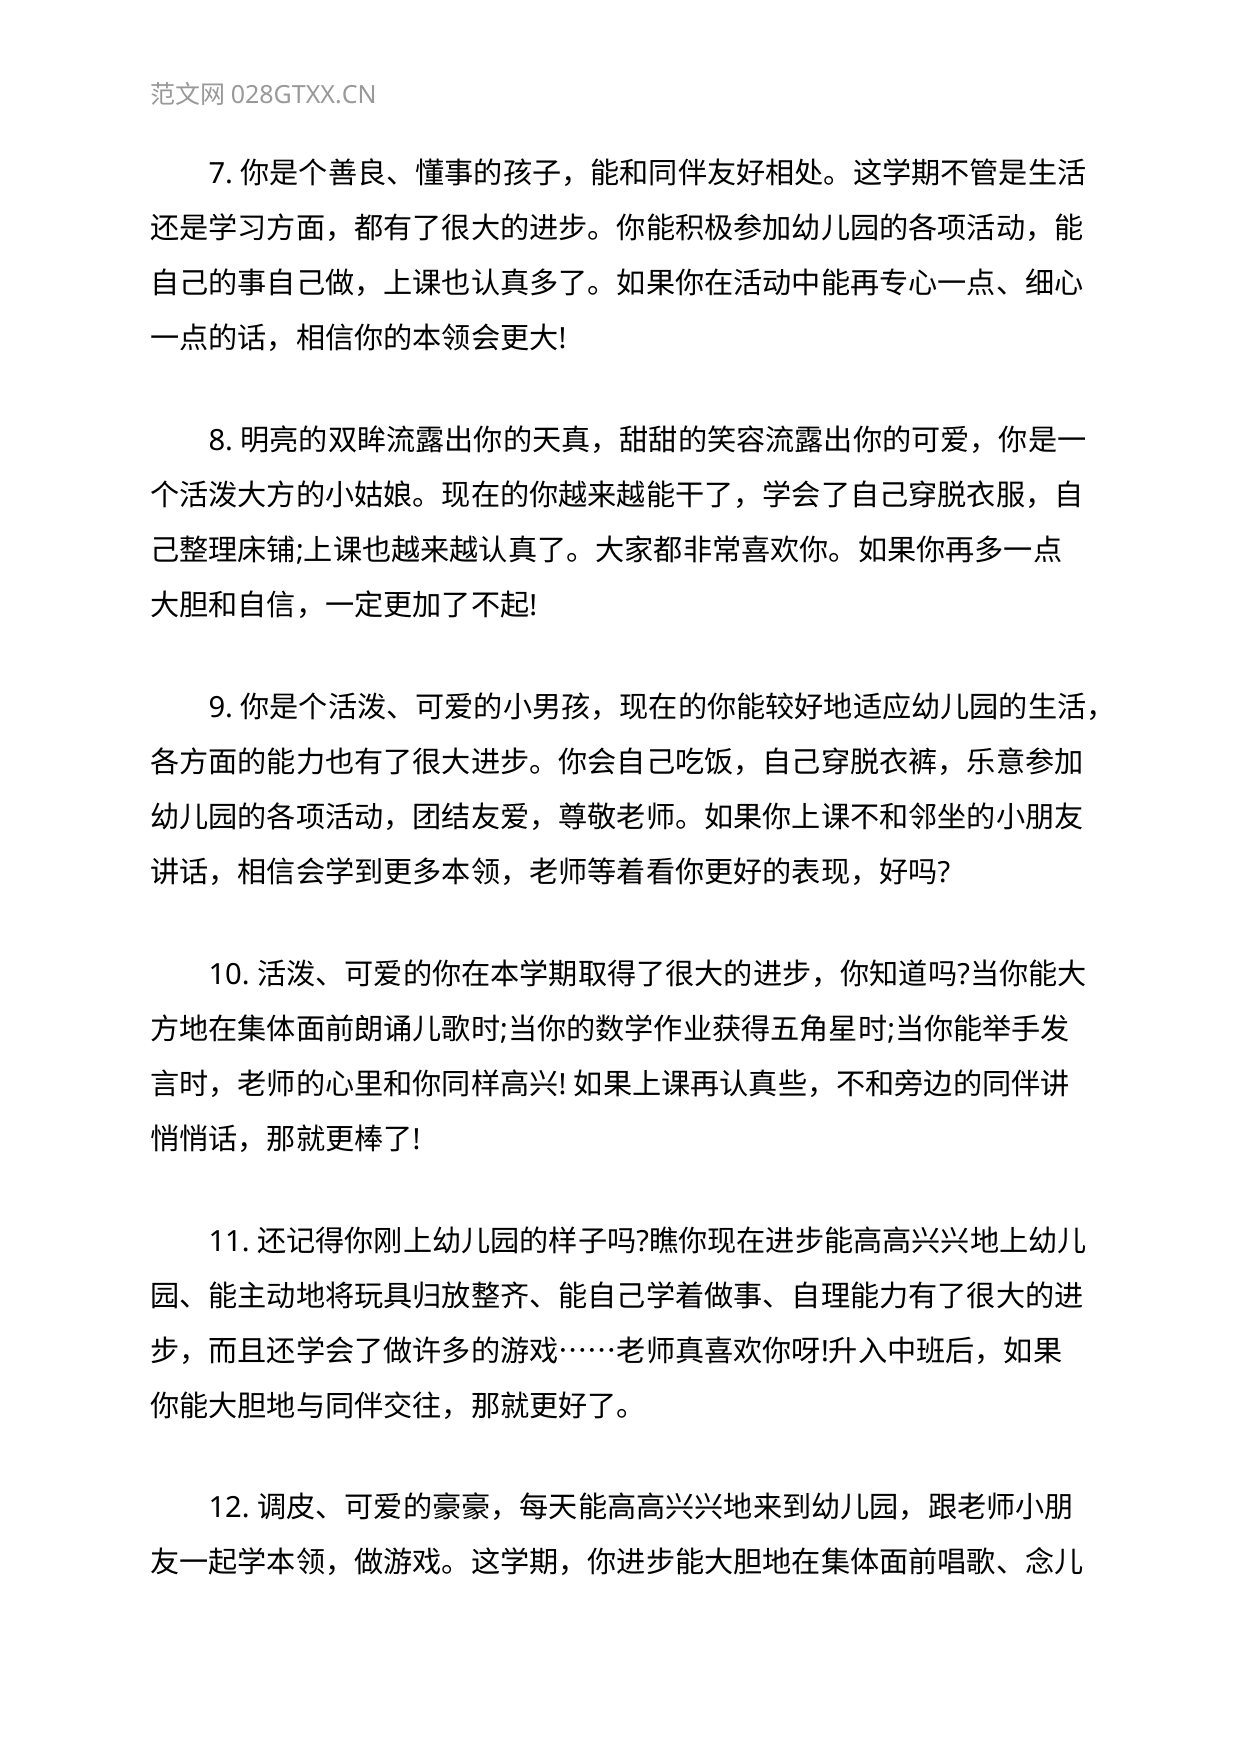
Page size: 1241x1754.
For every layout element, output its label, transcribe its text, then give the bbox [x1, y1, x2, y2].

text 8. 明亮的双眸流露出你的天真，甜甜的笑容流露出你的可爱，你是一个活泼大方的小姑娘。现在的你越来越能干了，学会了自己穿脱衣服，自己整理床铺;上课也越来越认真了。大家都非常喜欢你。如果你再多一点大胆和自信，一定更加了不起! [150, 417, 1090, 624]
text 9. 你是个活泼、可爱的小男孩，现在的你能较好地适应幼儿园的生活，各方面的能力也有了很大进步。你会自己吃饭，自己穿脱衣裤，乐意参加幼儿园的各项活动，团结友爱，尊敬老师。如果你上课不和邻坐的小朋友讲话，相信会学到更多本领，老师等着看你更好的表现，好吗? [150, 684, 1090, 891]
text 11. 还记得你刚上幼儿园的样子吗?瞧你现在进步能高高兴兴地上幼儿园、能主动地将玩具归放整齐、能自己学着做事、自理能力有了很大的进步，而且还学会了做许多的游戏……老师真喜欢你呀!升入中班后，如果你能大胆地与同伴交往，那就更好了。 [150, 1217, 1090, 1424]
text 10. 活泼、可爱的你在本学期取得了很大的进步，你知道吗?当你能大方地在集体面前朗诵儿歌时;当你的数学作业获得五角星时;当你能举手发言时，老师的心里和你同样高兴! 如果上课再认真些，不和旁边的同伴讲悄悄话，那就更棒了! [150, 950, 1090, 1158]
text 7. 你是个善良、懂事的孩子，能和同伴友好相处。这学期不管是生活还是学习方面，都有了很大的进步。你能积极参加幼儿园的各项活动，能自己的事自己做，上课也认真多了。如果你在活动中能再专心一点、细心一点的话，相信你的本领会更大! [150, 150, 1090, 357]
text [150, 1484, 1090, 1581]
